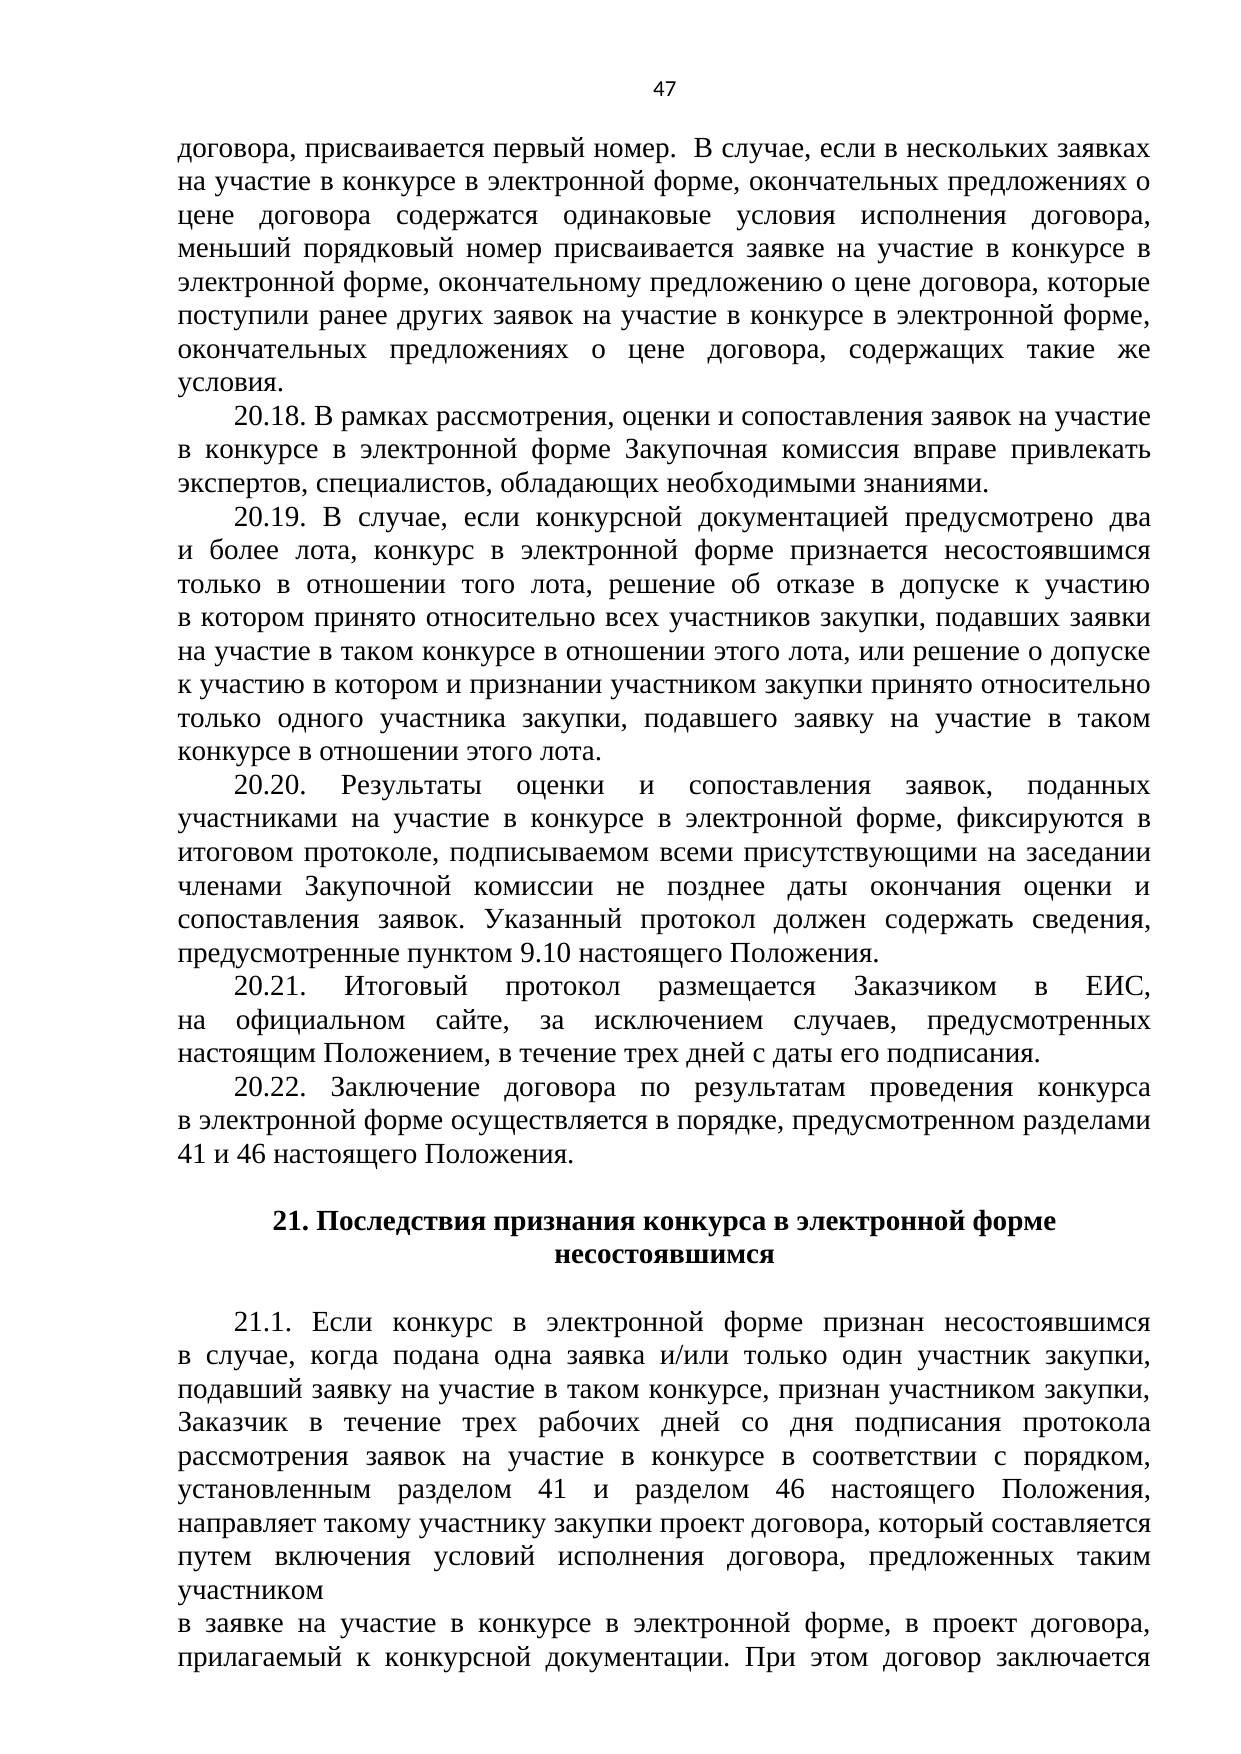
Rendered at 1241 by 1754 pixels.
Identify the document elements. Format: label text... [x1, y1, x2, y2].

text 21. Последствия признания конкурса в электронной форме несостоявшимся [177, 1203, 1152, 1270]
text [177, 1304, 1152, 1673]
text 20.18. В рамках рассмотрения, оценки и сопоставления заявок на участие в конкурсе в электронной форме Закупочная комиссия вправе привлекать экспертов, специалистов, обладающих необходимыми знаниями. [177, 398, 1152, 499]
text 20.19. В случае, если конкурсной документацией предусмотрено два и более лота, конкурс в электронной форме признается несостоявшимся только в отношении того лота, решение об отказе в допуске к участию в котором принято относительно всех участников закупки, подавших заявки на участие в таком конкурсе в отношении этого лота, или решение о допуске к участию в котором и признании участником закупки принято относительно только одного участника закупки, подавшего заявку на участие в таком конкурсе в отношении этого лота. [177, 499, 1152, 767]
text 20.21. Итоговый протокол размещается Заказчиком в ЕИС, на официальном сайте, за исключением случаев, предусмотренных настоящим Положением, в течение трех дней с даты его подписания. [177, 968, 1152, 1069]
text 20.22. Заключение договора по результатам проведения конкурса в электронной форме осуществляется в порядке, предусмотренном разделами 41 и 46 настоящего Положения. [177, 1069, 1152, 1169]
text 20.20. Результаты оценки и сопоставления заявок, поданных участниками на участие в конкурсе в электронной форме, фиксируются в итоговом протоколе, подписываемом всеми присутствующими на заседании членами Закупочной комиссии не позднее даты окончания оценки и сопоставления заявок. Указанный протокол должен содержать сведения, предусмотренные пунктом 9.10 настоящего Положения. [177, 767, 1152, 968]
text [177, 130, 1152, 398]
